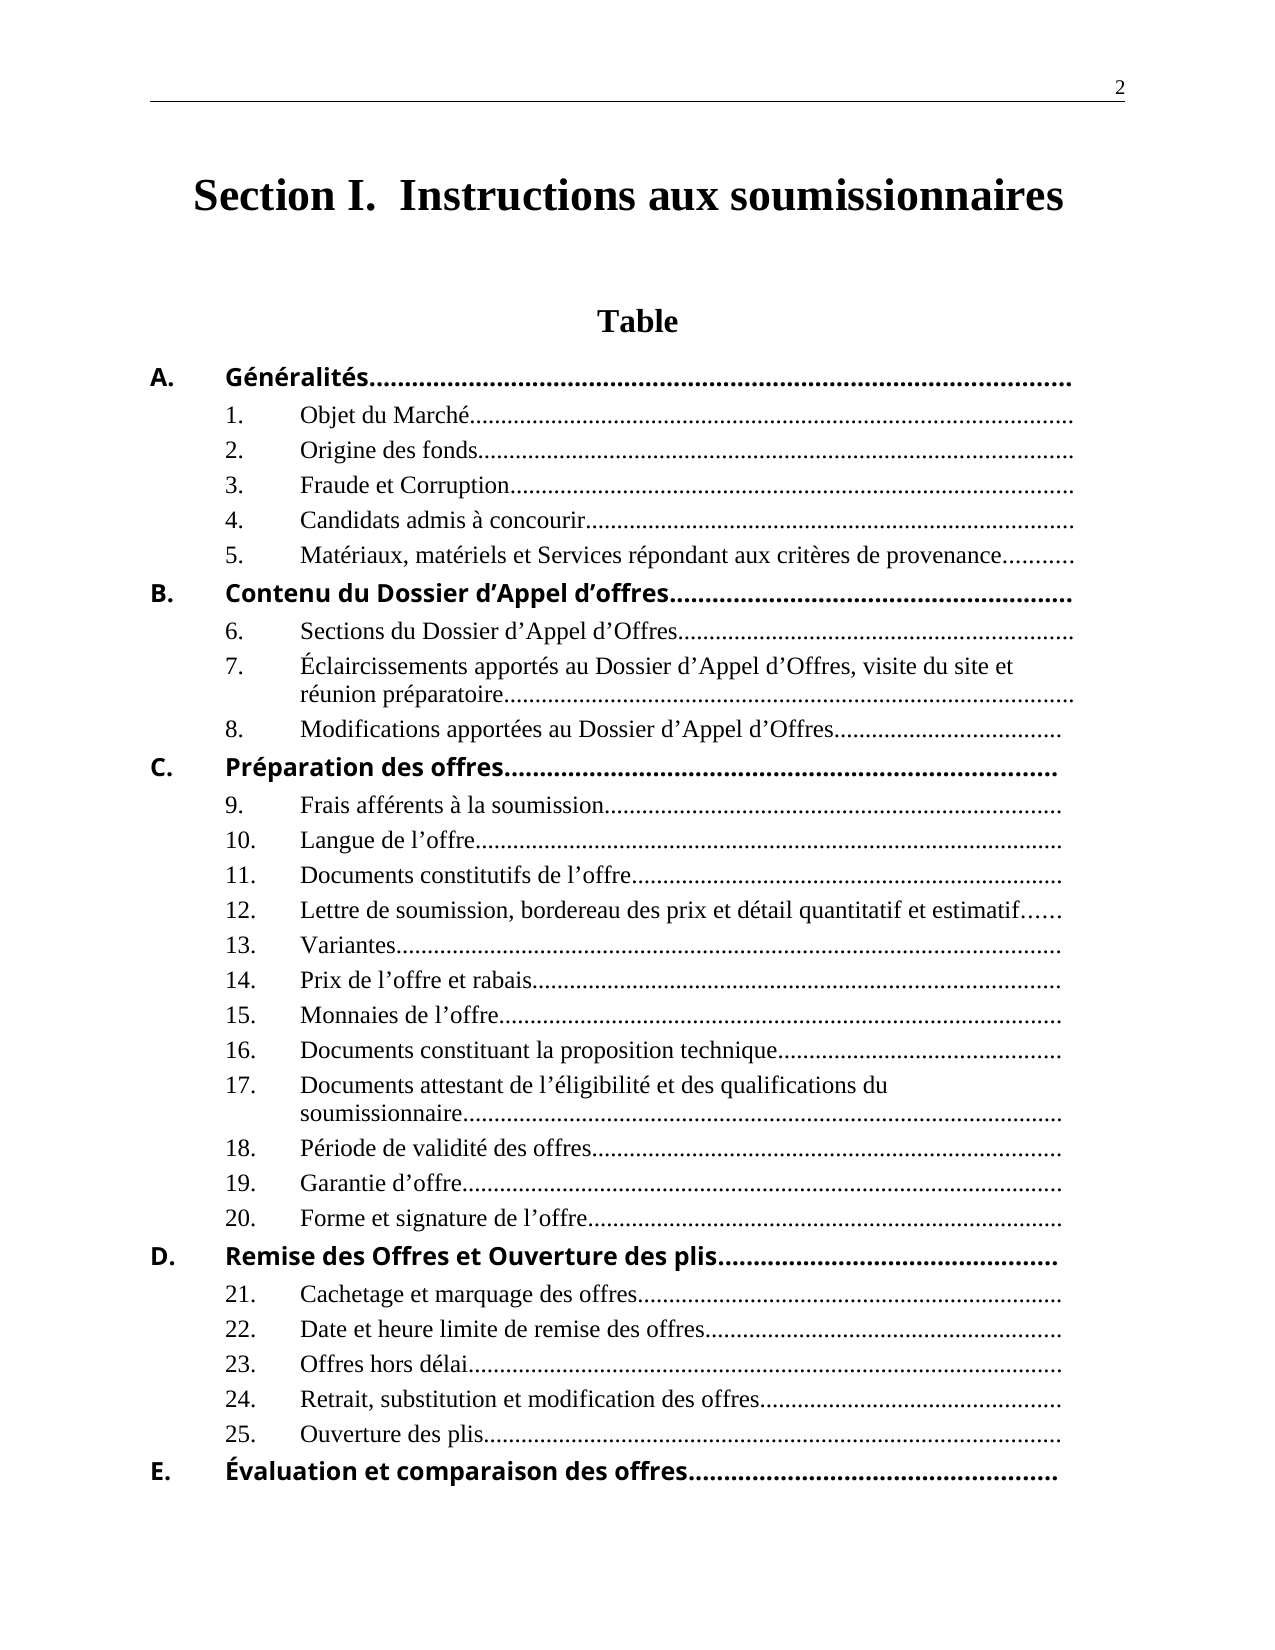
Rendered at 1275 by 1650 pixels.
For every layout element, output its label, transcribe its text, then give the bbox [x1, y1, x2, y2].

text 11. Documents constitutifs de l’offre 11 [225, 860, 1050, 888]
text B. Contenu du Dossier d’Appel d’offres 8 [150, 575, 1050, 609]
text 10. Langue de l’offre 11 [225, 825, 1050, 853]
text 1. Objet du Marché 4 [225, 400, 1050, 429]
text 5. Matériaux, matériels et Services répondant aux critères de provenance 8 [225, 540, 1050, 569]
text 22. Date et heure limite de remise des offres 18 [225, 1314, 1050, 1343]
text 2. Origine des fonds 4 [225, 435, 1050, 464]
text 9. Frais afférents à la soumission 10 [225, 790, 1050, 818]
subtitle Table [150, 301, 1125, 339]
text E. Évaluation et comparaison des offres 21 [150, 1454, 1050, 1488]
text 23. Offres hors délai 19 [225, 1349, 1050, 1378]
table_header Section I. Instructions aux soumissionnaires [150, 168, 1108, 251]
text 19. Garantie d’offre 15 [225, 1168, 1050, 1197]
text 18. Période de validité des offres 14 [225, 1133, 1050, 1162]
text 12. Lettre de soumission, bordereau des prix et détail quantitatif et estimatif 12 [225, 895, 1050, 923]
text D. Remise des Offres et Ouverture des plis 18 [150, 1238, 1050, 1273]
text 15. Monnaies de l’offre 13 [225, 1000, 1050, 1028]
text 13. Variantes 12 [225, 930, 1050, 958]
text A. Généralités 4 [150, 360, 1050, 394]
text 17. Documents attestant de l’éligibilité et des qualifications du soumissionnaire 14 [225, 1070, 1050, 1127]
text 16. Documents constituant la proposition technique 13 [225, 1035, 1050, 1063]
text 20. Forme et signature de l’offre 17 [225, 1203, 1050, 1232]
text 3. Fraude et Corruption 5 [225, 470, 1050, 499]
text 4. Candidats admis à concourir 5 [225, 505, 1050, 534]
text 8. Modifications apportées au Dossier d’Appel d’Offres 10 [225, 714, 1050, 743]
text 24. Retrait, substitution et modification des offres 19 [225, 1384, 1050, 1413]
text 14. Prix de l’offre et rabais 12 [225, 965, 1050, 993]
text 21. Cachetage et marquage des offres 18 [225, 1279, 1050, 1308]
text 7. Éclaircissements apportés au Dossier d’Appel d’Offres, visite du site et réunion préparatoire 9 [225, 651, 1050, 708]
text 6. Sections du Dossier d’Appel d’Offres 8 [225, 616, 1050, 644]
text C. Préparation des offres 10 [150, 749, 1050, 783]
text 25. Ouverture des plis 19 [225, 1419, 1050, 1448]
